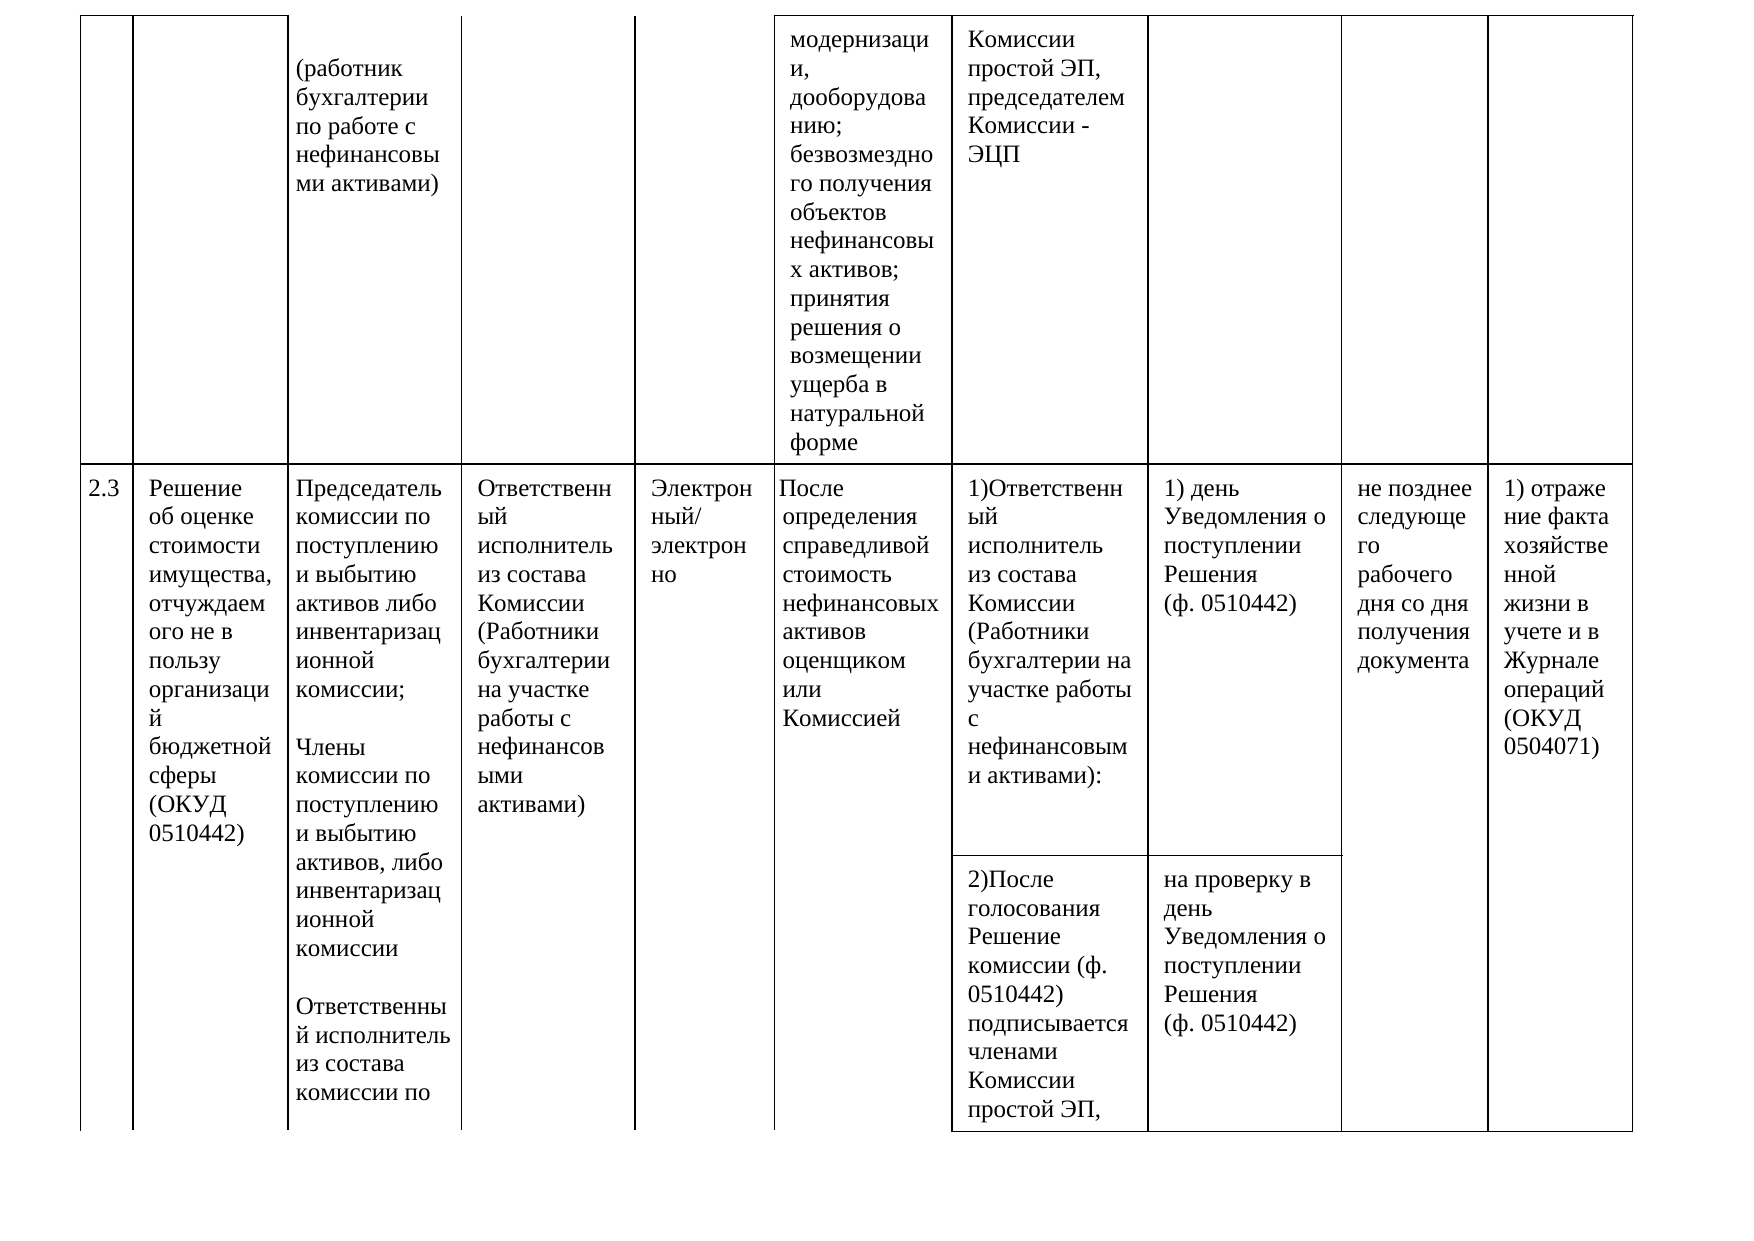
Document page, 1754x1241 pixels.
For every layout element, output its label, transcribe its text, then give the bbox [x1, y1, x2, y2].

table_cell Ответственный исполнитель из состава Комиссии (Работники бухгалтерии на участке работы с нефинансовыми активами) [462, 465, 635, 1131]
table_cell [1149, 856, 1341, 1131]
table_cell После определения справедливой стоимость нефинансовых активов оценщиком или Комиссией [774, 465, 951, 1131]
table_cell Решение об оценке стоимости имущества, отчуждаемого не в пользу организаций бюджетной сферы (ОКУД 0510442) [133, 465, 288, 1131]
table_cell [953, 16, 1147, 463]
table_cell 2.3 [81, 465, 133, 1131]
table_cell 1) день Уведомления о поступлении Решения (ф. 0510442) [1149, 465, 1341, 854]
table_cell Председатель комиссии по поступлению и выбытию активов либо инвентаризационной комиссии; Члены комиссии по поступлению и выбытию активов, либо инвентаризационной комиссии Ответственный исполнитель из состава комиссии по поступлению и выбытию активов, либо из инвентаризационной комиссии (Работники бухгалтерии на участке работы с нефинансовыми активами) Главный врач (или лицо его замещающее [288, 465, 462, 1131]
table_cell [1149, 16, 1341, 463]
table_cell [953, 856, 1147, 1131]
table_cell не позднее следующего рабочего дня со дня получения документа [1342, 465, 1487, 1131]
table_cell 1)Ответственный исполнитель из состава Комиссии (Работники бухгалтерии на участке работы с нефинансовыми активами): [953, 465, 1147, 854]
table_cell 1) отражение факта хозяйственной жизни в учете и в Журнале операций (ОКУД 0504071) [1489, 465, 1632, 1131]
table_cell Электронный/ электронно [635, 465, 774, 1131]
